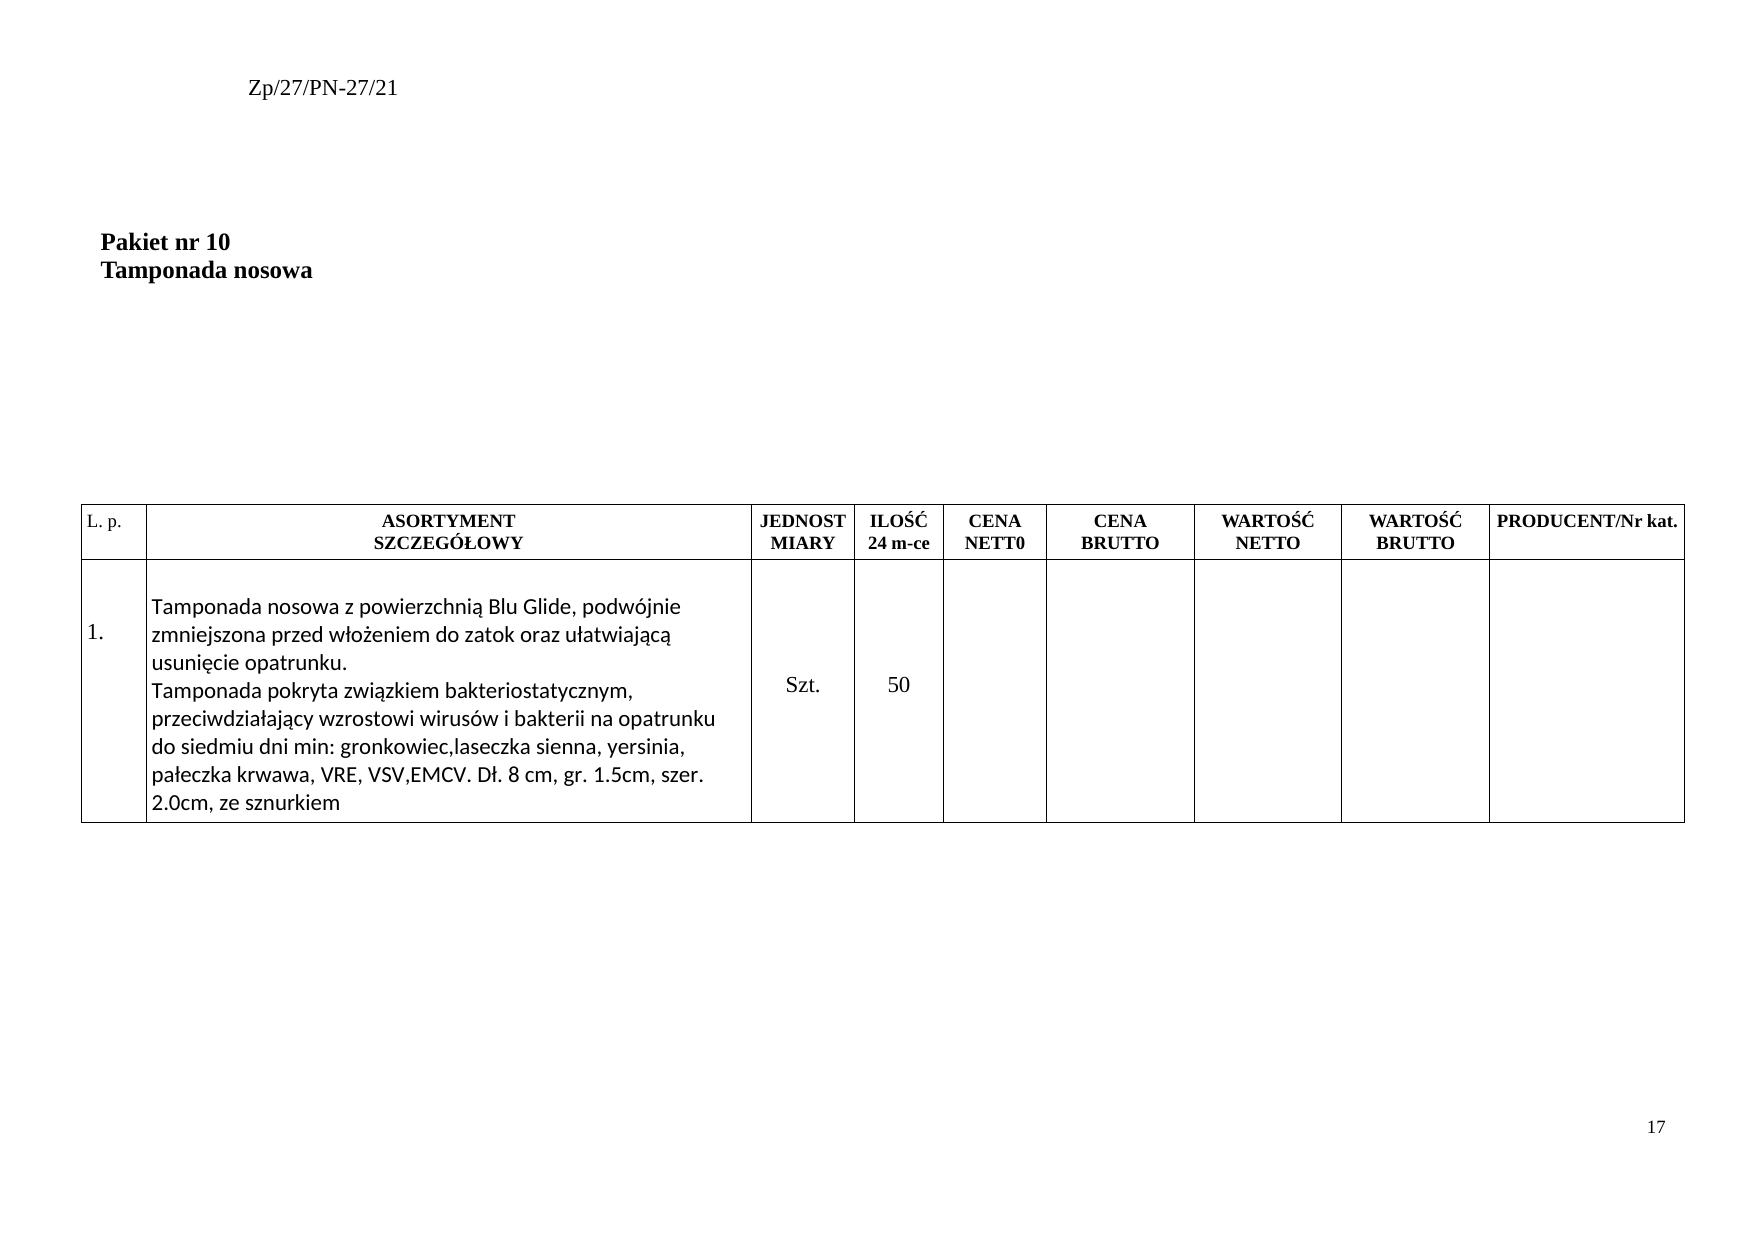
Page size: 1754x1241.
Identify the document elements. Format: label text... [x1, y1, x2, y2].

table_header ILOŚĆ 24 m-ce [855, 505, 943, 559]
text Pakiet nr 10 [100, 227, 1665, 256]
table_cell 1. [82, 560, 146, 822]
table_cell 50 [855, 560, 943, 822]
table_header CENA NETT0 [944, 505, 1046, 559]
table_header WARTOŚĆ BRUTTO [1342, 505, 1489, 559]
table_cell Szt. [752, 560, 854, 822]
table_cell [1047, 560, 1194, 822]
table_header PRODUCENT/Nr kat. [1490, 505, 1684, 559]
table_header CENA BRUTTO [1047, 505, 1194, 559]
text Tamponada nosowa [100, 256, 1665, 284]
table_header ASORTYMENT SZCZEGÓŁOWY [147, 505, 751, 559]
table_cell [944, 560, 1046, 822]
table_cell Tamponada nosowa z powierzchnią Blu Glide, podwójnie zmniejszona przed włożeniem do zatok oraz ułatwiającą usunięcie opatrunku. Tamponada pokryta związkiem bakteriostatycznym, przeciwdziałający wzrostowi wirusów i bakterii na opatrunku do siedmiu dni min: gronkowiec,laseczka sienna, yersinia, pałeczka krwawa, VRE, VSV,EMCV. Dł. 8 cm, gr. 1.5cm, szer. 2.0cm, ze sznurkiem [147, 560, 751, 822]
table_cell [1342, 560, 1489, 822]
table_header L. p. [82, 505, 146, 559]
table_cell [1195, 560, 1341, 822]
table_header JEDNOST MIARY [752, 505, 854, 559]
table_header WARTOŚĆ NETTO [1195, 505, 1341, 559]
table_cell [1490, 560, 1684, 822]
